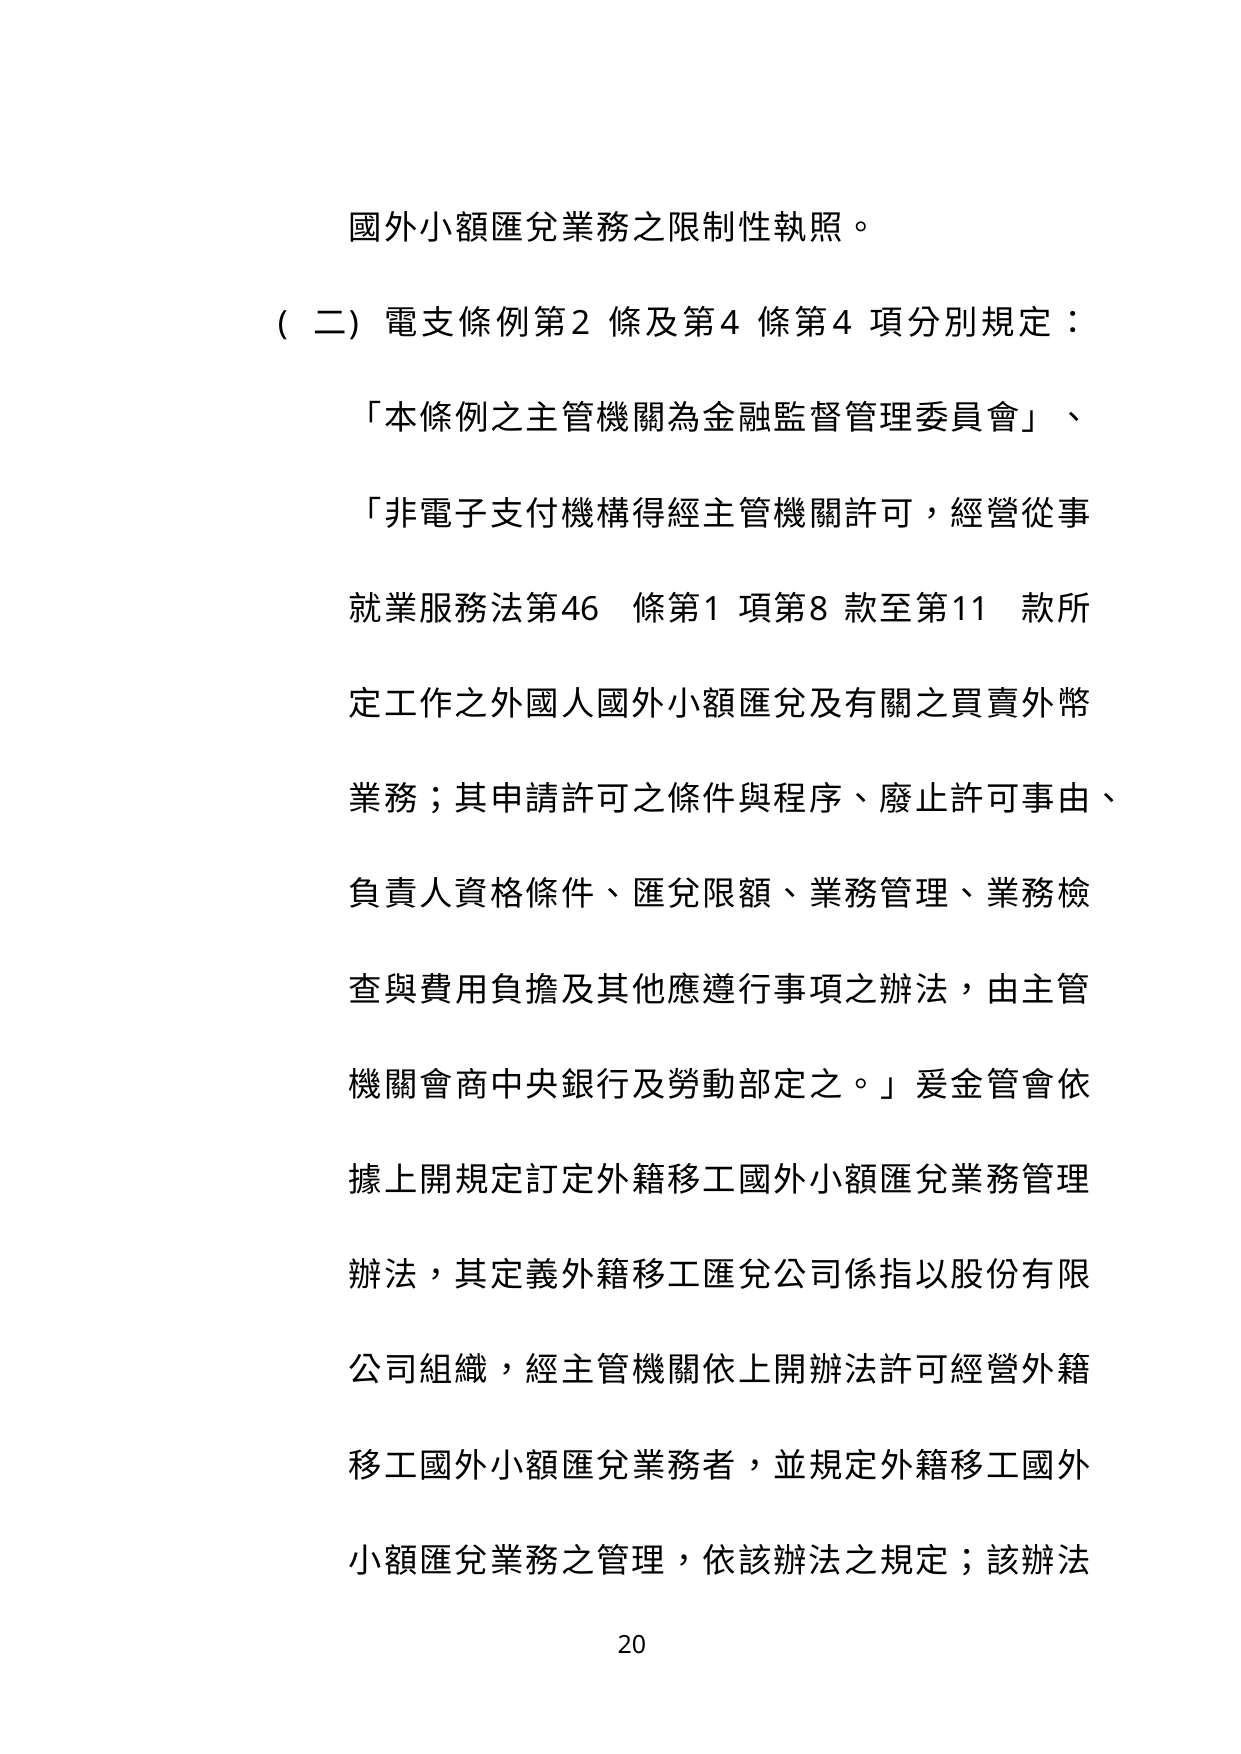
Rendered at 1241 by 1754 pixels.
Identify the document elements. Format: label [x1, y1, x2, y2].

subtitle [244, 272, 1092, 1605]
subtitle [244, 177, 1092, 272]
